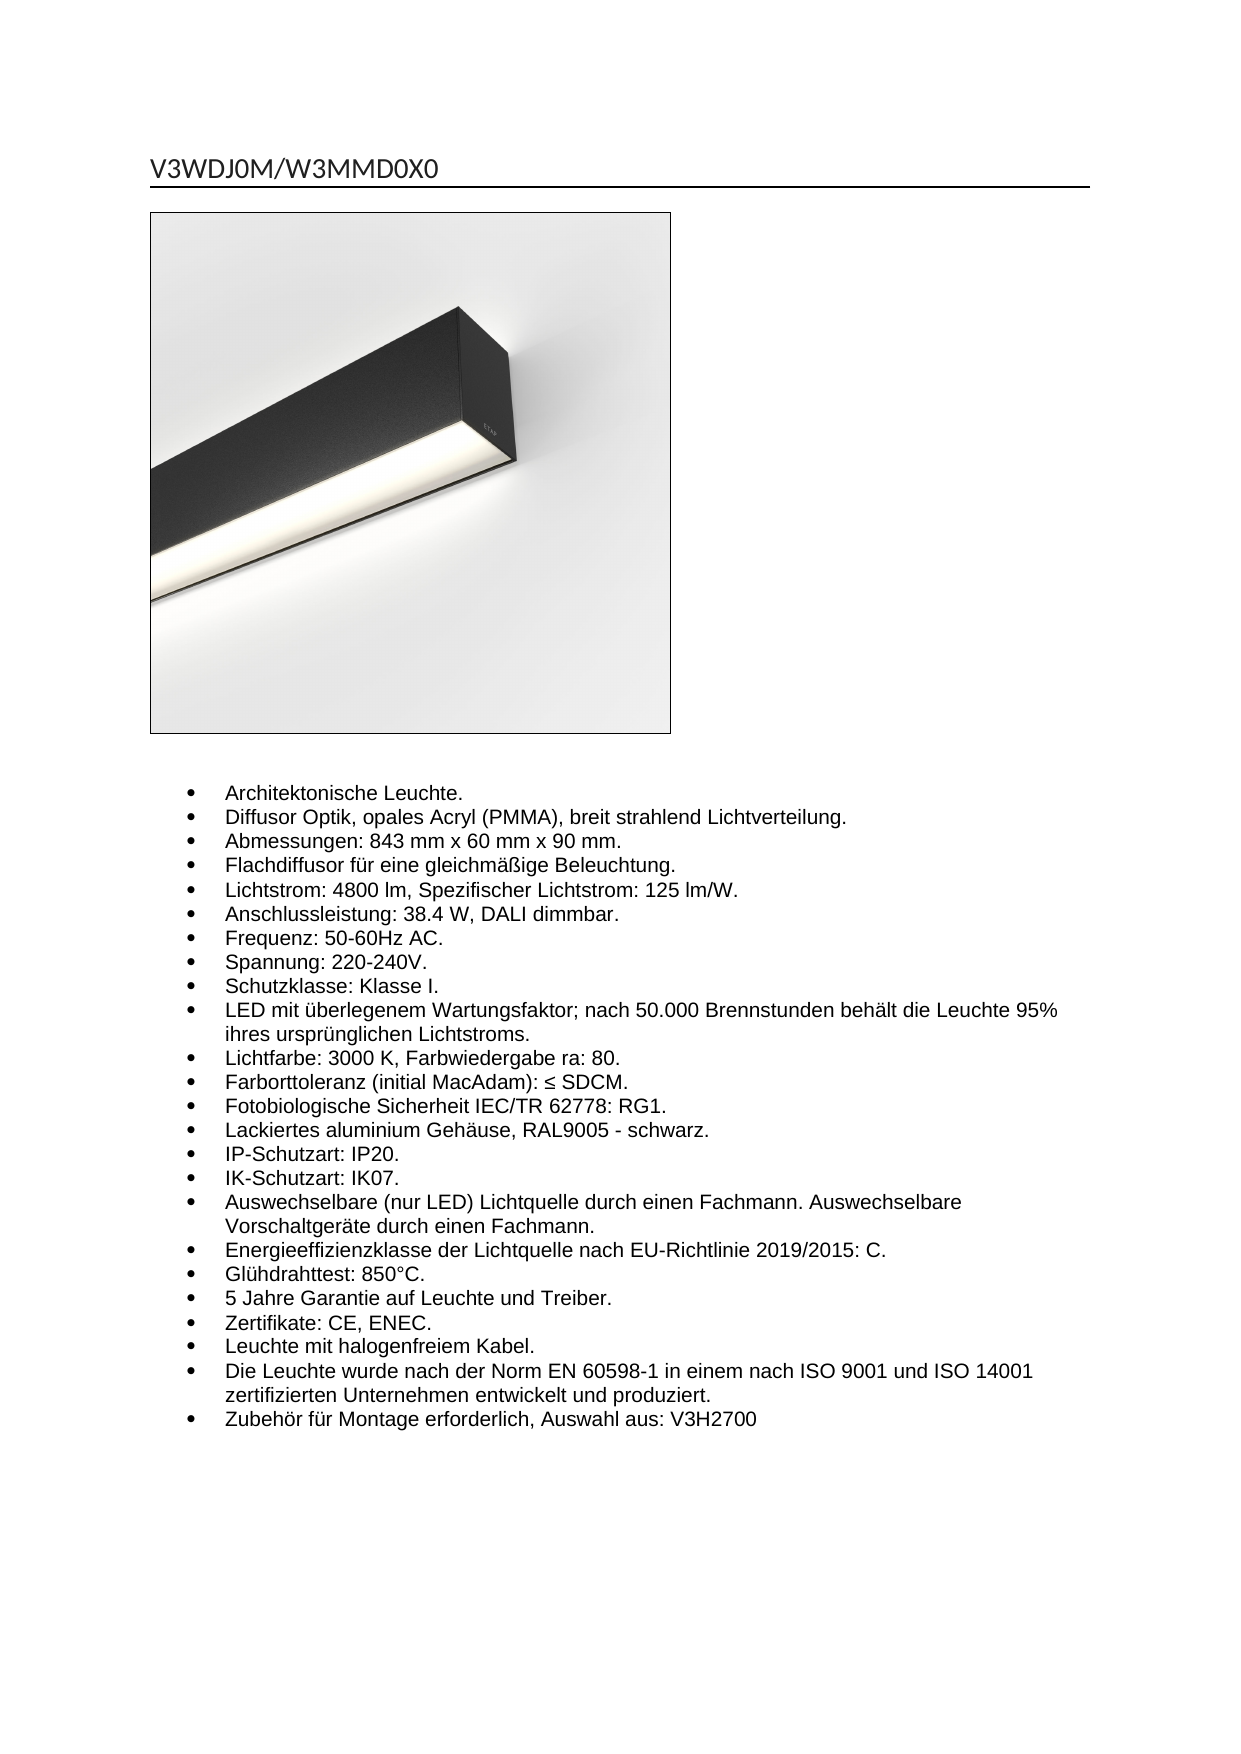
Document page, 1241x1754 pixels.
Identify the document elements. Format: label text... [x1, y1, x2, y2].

list Glühdrahttest: 850°C. [187, 1262, 1090, 1286]
list Schutzklasse: Klasse I. [187, 974, 1090, 998]
list Lichtfarbe: 3000 K, Farbwiedergabe ra: 80. [187, 1046, 1090, 1070]
picture [151, 213, 670, 733]
list Architektonische Leuchte. [187, 781, 1090, 805]
list IP-Schutzart: IP20. [187, 1142, 1090, 1166]
list LED mit überlegenem Wartungsfaktor; nach 50.000 Brennstunden behält die Leuchte 95% ihres ursprünglichen Lichtstroms. [187, 998, 1090, 1046]
list Lichtstrom: 4800 lm, Spezifischer Lichtstrom: 125 lm/W. [187, 877, 1090, 901]
list Die Leuchte wurde nach der Norm EN 60598-1 in einem nach ISO 9001 und ISO 14001 zertifizierten Unternehmen entwickelt und produziert. [187, 1358, 1090, 1406]
list Flachdiffusor für eine gleichmäßige Beleuchtung. [187, 853, 1090, 877]
list Anschlussleistung: 38.4 W, DALI dimmbar. [187, 901, 1090, 926]
list Diffusor Optik, opales Acryl (PMMA), breit strahlend Lichtverteilung. [187, 805, 1090, 829]
list Energieeffizienzklasse der Lichtquelle nach EU-Richtlinie 2019/2015: C. [187, 1238, 1090, 1262]
text V3WDJ0M/W3MMD0X0 [150, 150, 1090, 186]
list Zubehör für Montage erforderlich, Auswahl aus: V3H2700 [187, 1406, 1090, 1431]
list Spannung: 220-240V. [187, 949, 1090, 974]
list Fotobiologische Sicherheit IEC/TR 62778: RG1. [187, 1094, 1090, 1118]
list 5 Jahre Garantie auf Leuchte und Treiber. [187, 1286, 1090, 1310]
list Farborttoleranz (initial MacAdam): ≤ SDCM. [187, 1070, 1090, 1094]
list Frequenz: 50-60Hz AC. [187, 926, 1090, 949]
list Leuchte mit halogenfreiem Kabel. [187, 1334, 1090, 1358]
list Lackiertes aluminium Gehäuse, RAL9005 - schwarz. [187, 1118, 1090, 1142]
list Auswechselbare (nur LED) Lichtquelle durch einen Fachmann. Auswechselbare Vorschaltgeräte durch einen Fachmann. [187, 1190, 1090, 1238]
list Zertifikate: CE, ENEC. [187, 1310, 1090, 1334]
list IK-Schutzart: IK07. [187, 1166, 1090, 1190]
list Abmessungen: 843 mm x 60 mm x 90 mm. [187, 829, 1090, 853]
